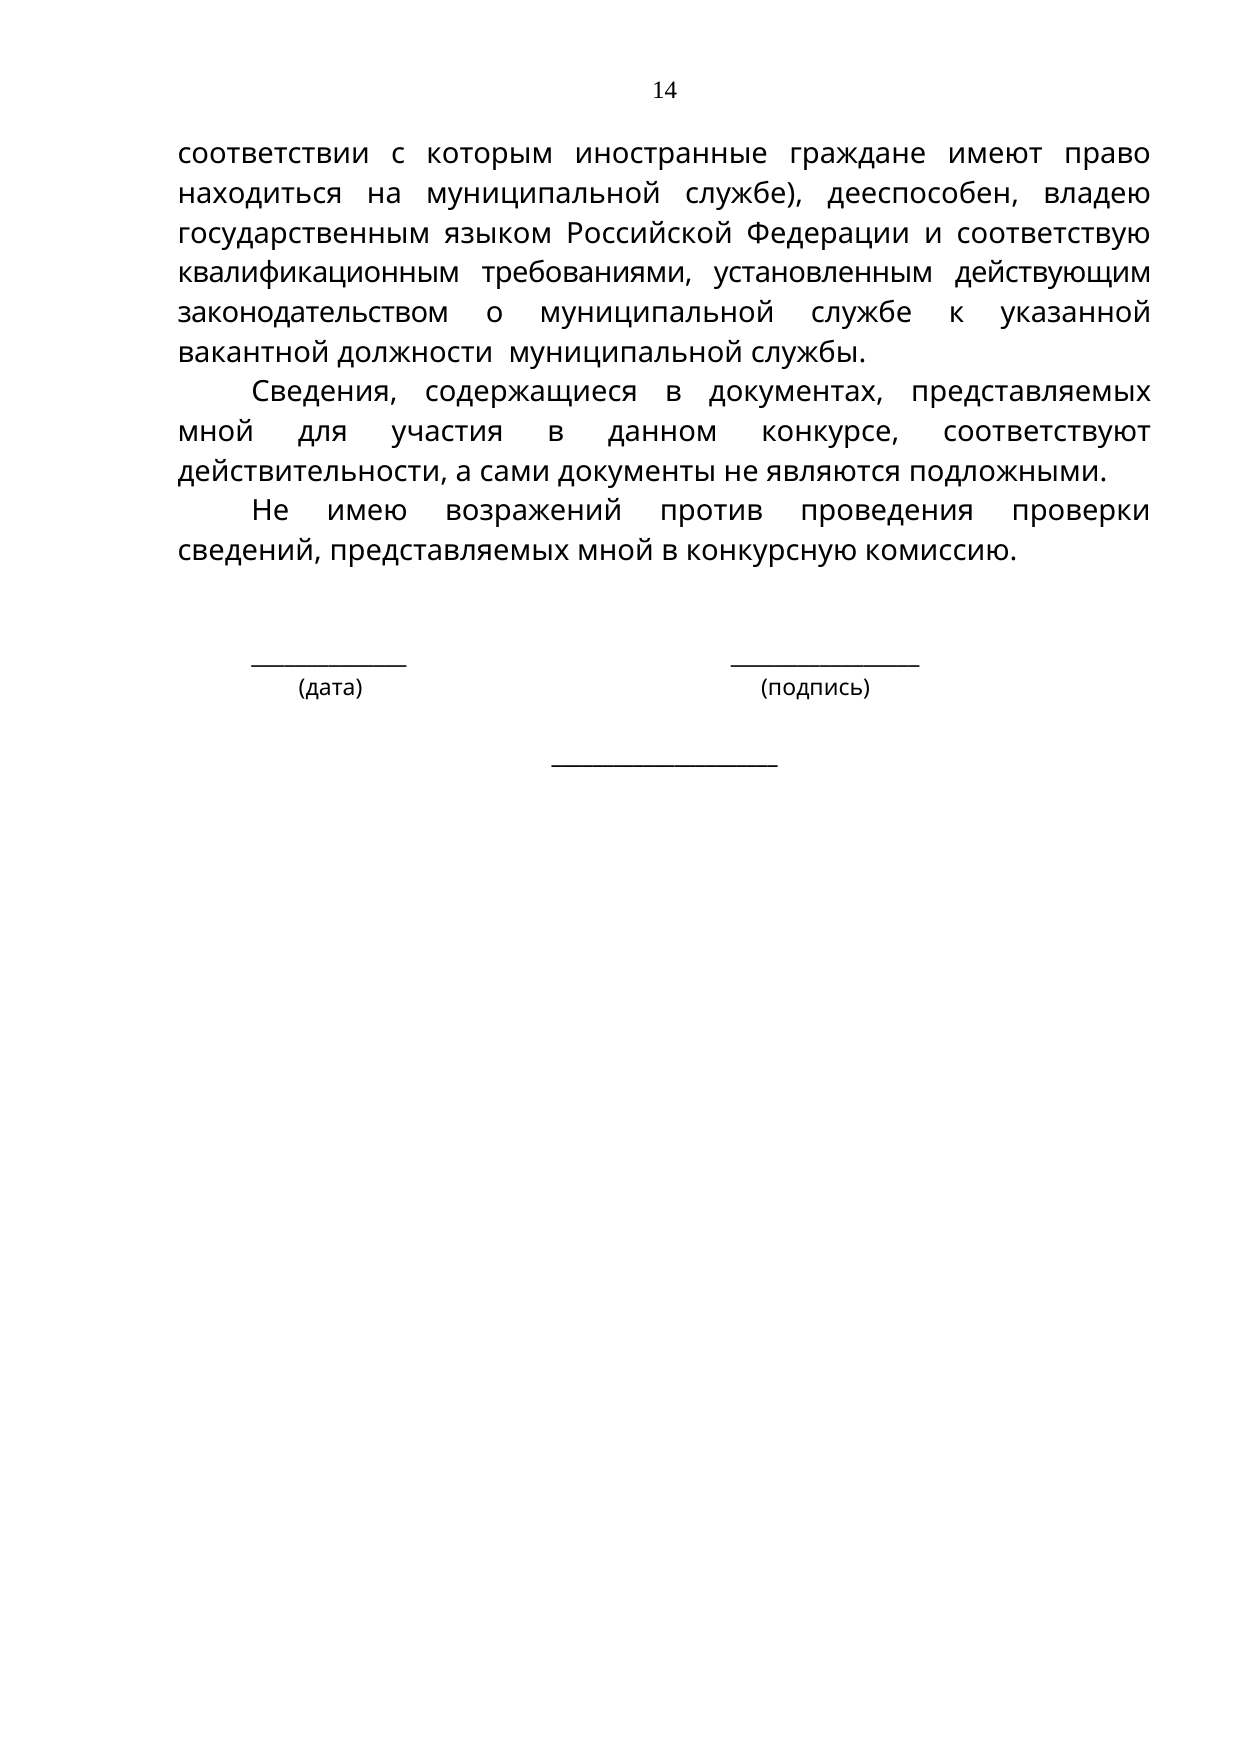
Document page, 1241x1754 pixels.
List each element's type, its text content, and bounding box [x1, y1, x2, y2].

text Сведения, содержащиеся в документах, представляемых мной для участия в данном конкурсе, соответствуют действительности, а сами документы не являются подложными. [177, 371, 1152, 490]
text (дата) (подпись) [177, 671, 1152, 702]
text ______________ _________________ [177, 637, 1152, 671]
text Не имею возражений против проведения проверки сведений, представляемых мной в конкурсную комиссию. [177, 490, 1152, 569]
text ______________________ [177, 737, 1152, 771]
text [177, 132, 1152, 371]
